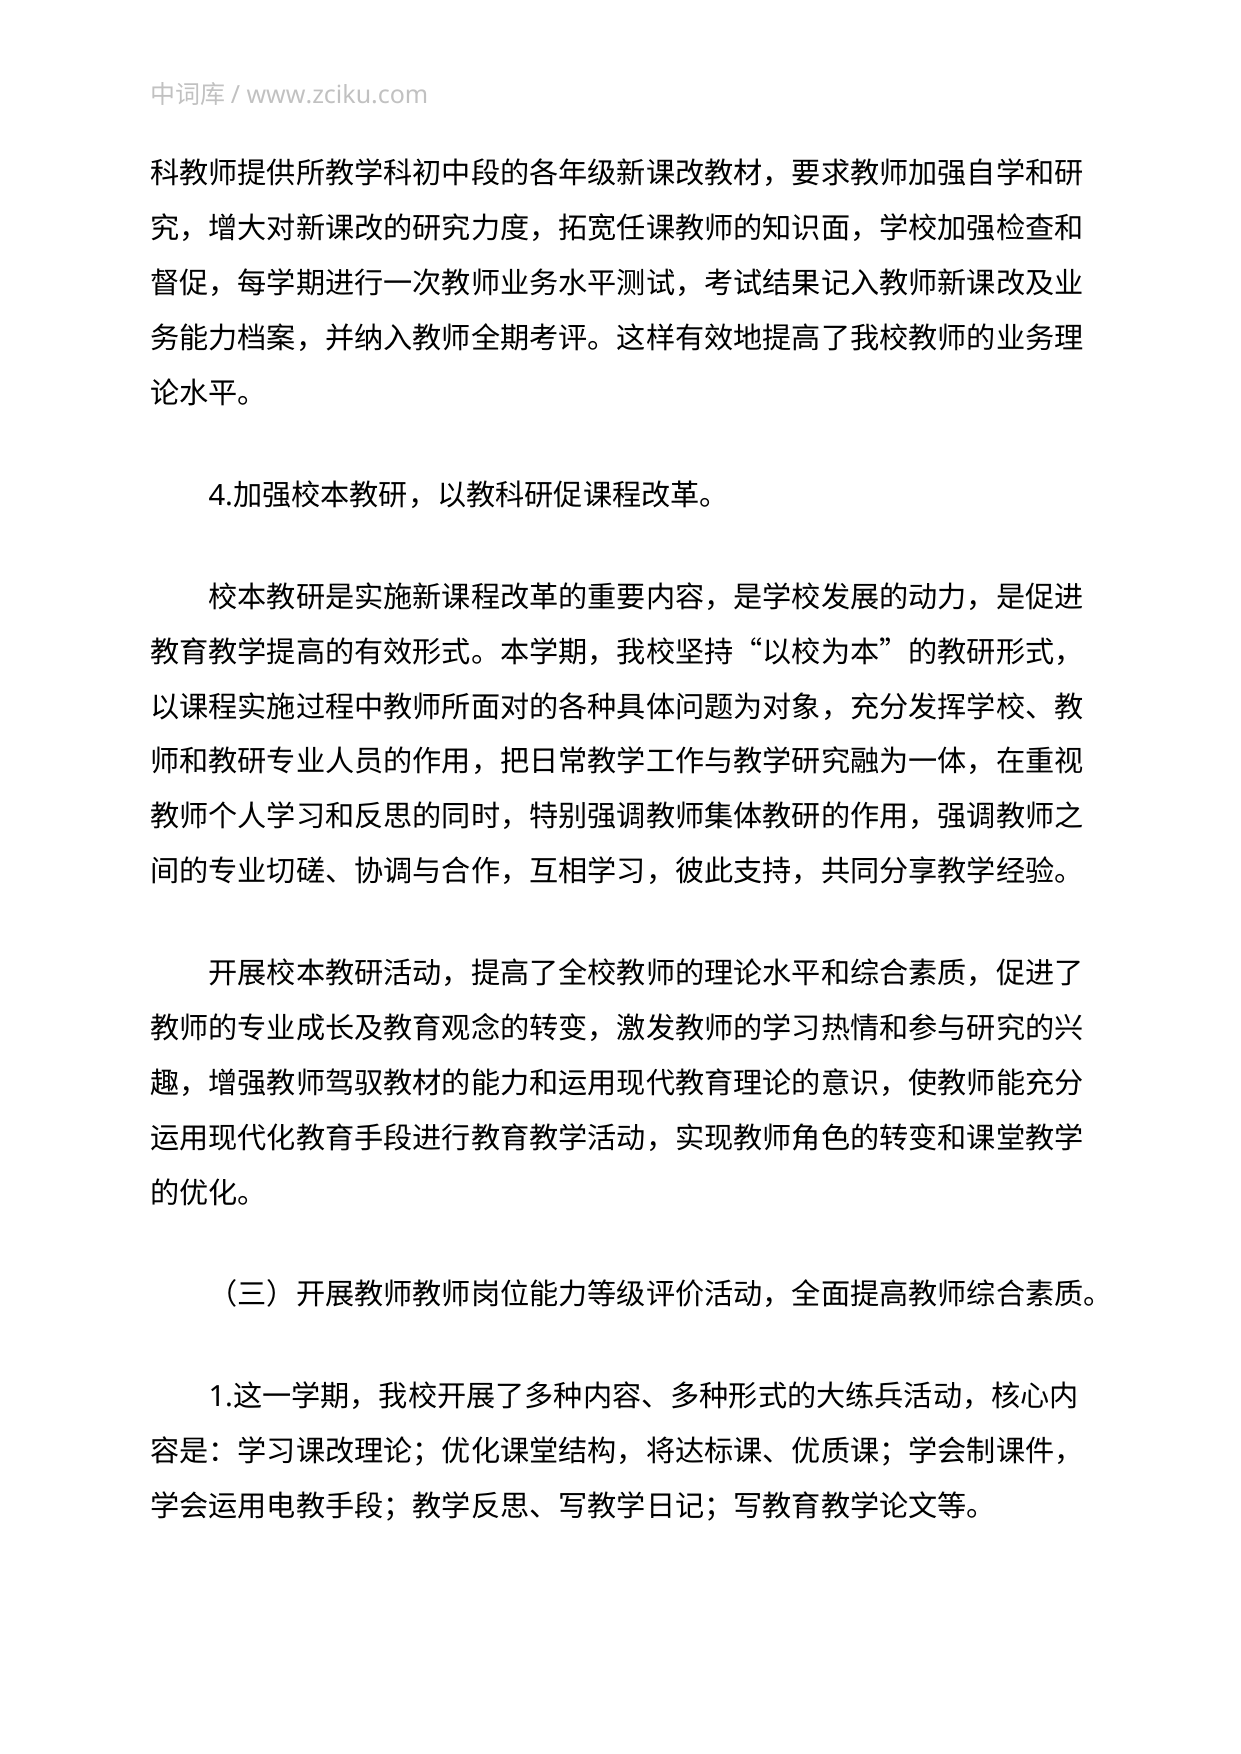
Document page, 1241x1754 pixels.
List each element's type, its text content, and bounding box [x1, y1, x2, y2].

text 开展校本教研活动，提高了全校教师的理论水平和综合素质，促进了教师的专业成长及教育观念的转变，激发教师的学习热情和参与研究的兴趣，增强教师驾驭教材的能力和运用现代教育理论的意识，使教师能充分运用现代化教育手段进行教育教学活动，实现教师角色的转变和课堂教学的优化。 [150, 949, 1090, 1211]
text 校本教研是实施新课程改革的重要内容，是学校发展的动力，是促进教育教学提高的有效形式。本学期，我校坚持“以校为本”的教研形式，以课程实施过程中教师所面对的各种具体问题为对象，充分发挥学校、教师和教研专业人员的作用，把日常教学工作与教学研究融为一体，在重视教师个人学习和反思的同时，特别强调教师集体教研的作用，强调教师之间的专业切磋、协调与合作，互相学习，彼此支持，共同分享教学经验。 [150, 573, 1090, 890]
text （三）开展教师教师岗位能力等级评价活动，全面提高教师综合素质。 [150, 1271, 1090, 1313]
text 4.加强校本教研，以教科研促课程改革。 [150, 471, 1090, 514]
text 1.这一学期，我校开展了多种内容、多种形式的大练兵活动，核心内容是：学习课改理论；优化课堂结构，将达标课、优质课；学会制课件，学会运用电教手段；教学反思、写教学日记；写教育教学论文等。 [150, 1373, 1090, 1525]
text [150, 150, 1090, 412]
